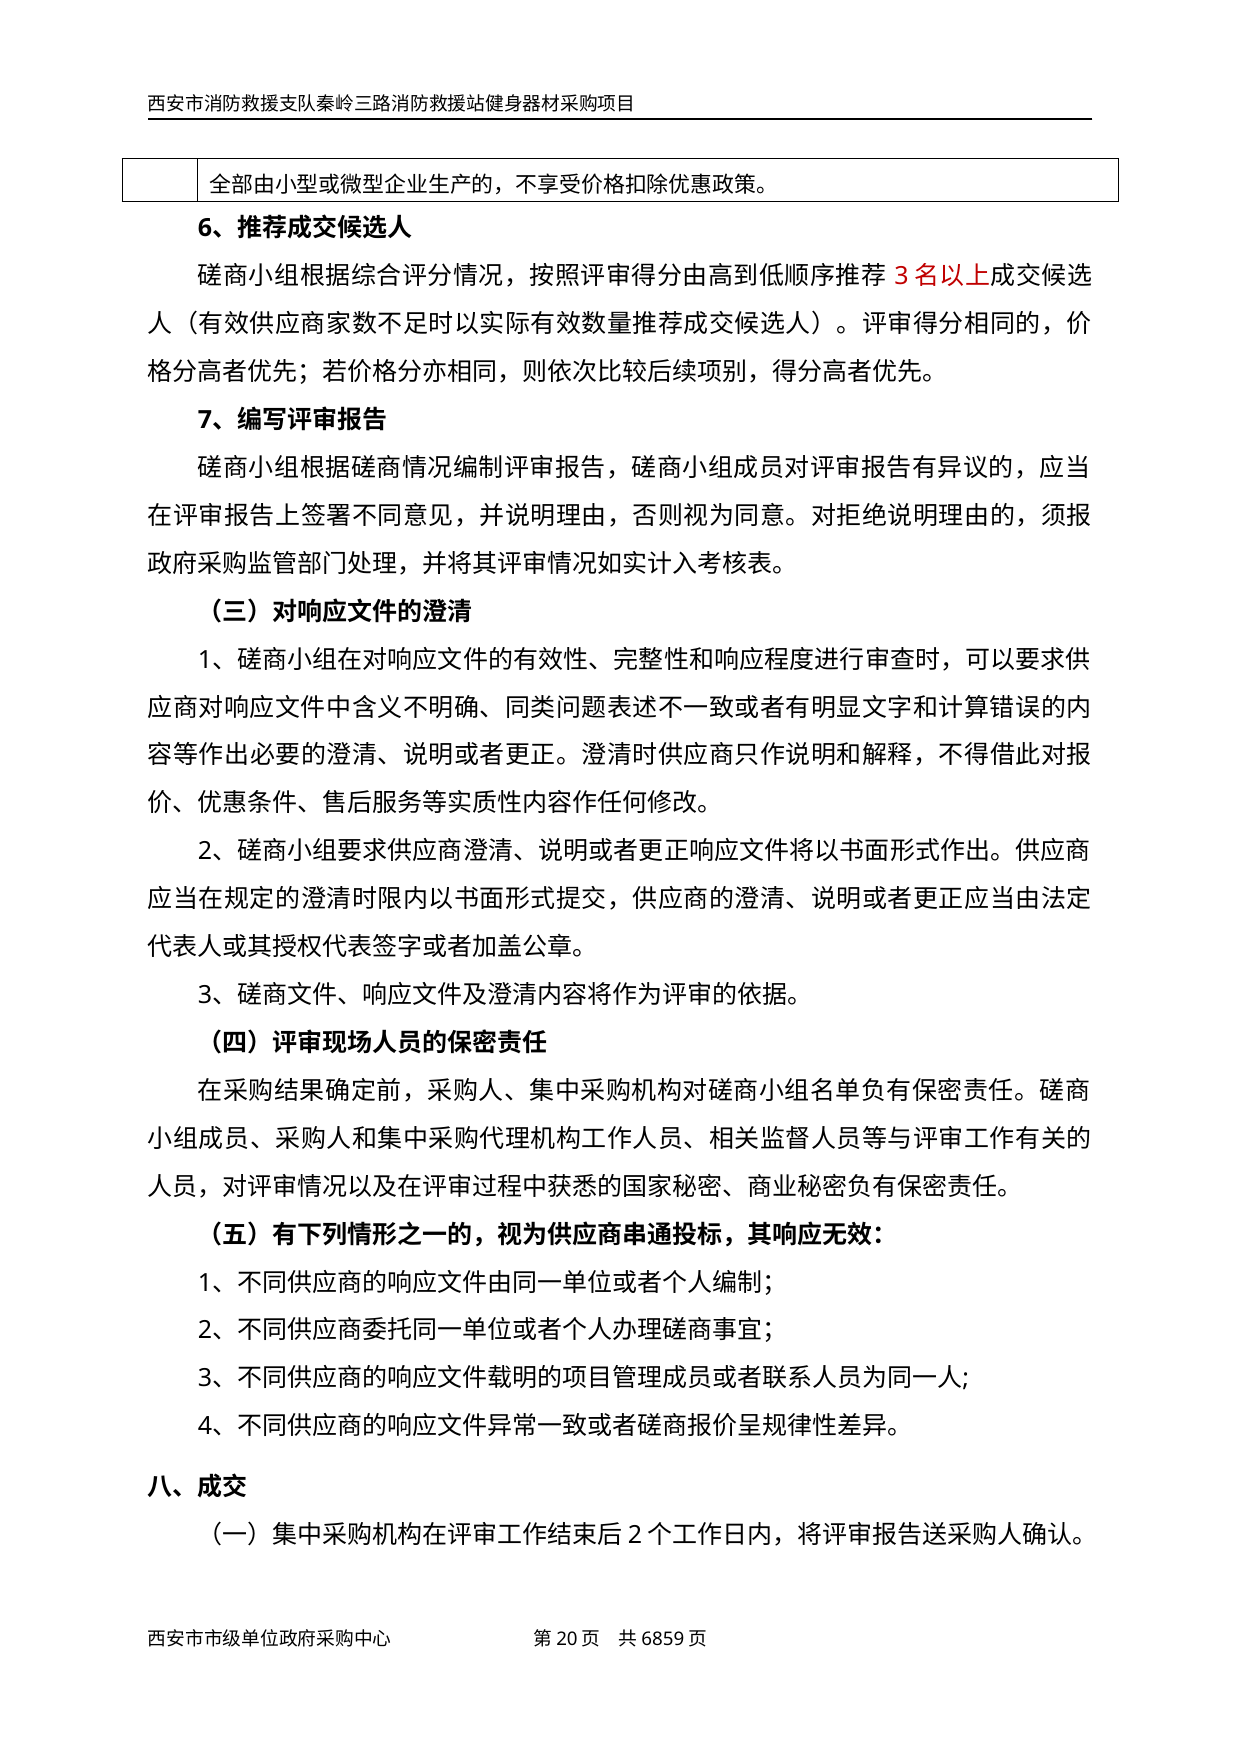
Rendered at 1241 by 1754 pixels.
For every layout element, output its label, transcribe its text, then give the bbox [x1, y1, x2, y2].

text 2、不同供应商委托同一单位或者个人办理磋商事宜； [148, 1304, 1092, 1352]
text （五）有下列情形之一的，视为供应商串通投标，其响应无效： [148, 1208, 1092, 1256]
text 7、编写评审报告 [148, 394, 1092, 442]
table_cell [198, 159, 1118, 201]
text 1、磋商小组在对响应文件的有效性、完整性和响应程度进行审查时，可以要求供应商对响应文件中含义不明确、同类问题表述不一致或者有明显文字和计算错误的内容等作出必要的澄清、说明或者更正。澄清时供应商只作说明和解释，不得借此对报价、优惠条件、售后服务等实质性内容作任何修改。 [148, 633, 1092, 825]
table_cell 说明 [123, 159, 197, 201]
text （四）评审现场人员的保密责任 [148, 1017, 1092, 1064]
text 3、不同供应商的响应文件载明的项目管理成员或者联系人员为同一人; [148, 1352, 1092, 1400]
text 磋商小组根据综合评分情况，按照评审得分由高到低顺序推荐3名以上成交候选人（有效供应商家数不足时以实际有效数量推荐成交候选人）。评审得分相同的，价格分高者优先；若价格分亦相同，则依次比较后续项别，得分高者优先。 [148, 250, 1092, 394]
text （一）集中采购机构在评审工作结束后2个工作日内，将评审报告送采购人确认。 [148, 1508, 1092, 1556]
text （三）对响应文件的澄清 [148, 585, 1092, 633]
list 八、成交 [148, 1460, 1092, 1508]
text 1、不同供应商的响应文件由同一单位或者个人编制； [148, 1256, 1092, 1304]
text 2、磋商小组要求供应商澄清、说明或者更正响应文件将以书面形式作出。供应商应当在规定的澄清时限内以书面形式提交，供应商的澄清、说明或者更正应当由法定代表人或其授权代表签字或者加盖公章。 [148, 825, 1092, 969]
text 磋商小组根据磋商情况编制评审报告，磋商小组成员对评审报告有异议的，应当在评审报告上签署不同意见，并说明理由，否则视为同意。对拒绝说明理由的，须报政府采购监管部门处理，并将其评审情况如实计入考核表。 [148, 442, 1092, 585]
text 6、推荐成交候选人 [148, 202, 1092, 250]
text 3、磋商文件、响应文件及澄清内容将作为评审的依据。 [148, 969, 1092, 1017]
text 4、不同供应商的响应文件异常一致或者磋商报价呈规律性差异。 [148, 1400, 1092, 1448]
text 在采购结果确定前，采购人、集中采购机构对磋商小组名单负有保密责任。磋商小组成员、采购人和集中采购代理机构工作人员、相关监督人员等与评审工作有关的人员，对评审情况以及在评审过程中获悉的国家秘密、商业秘密负有保密责任。 [148, 1064, 1092, 1208]
